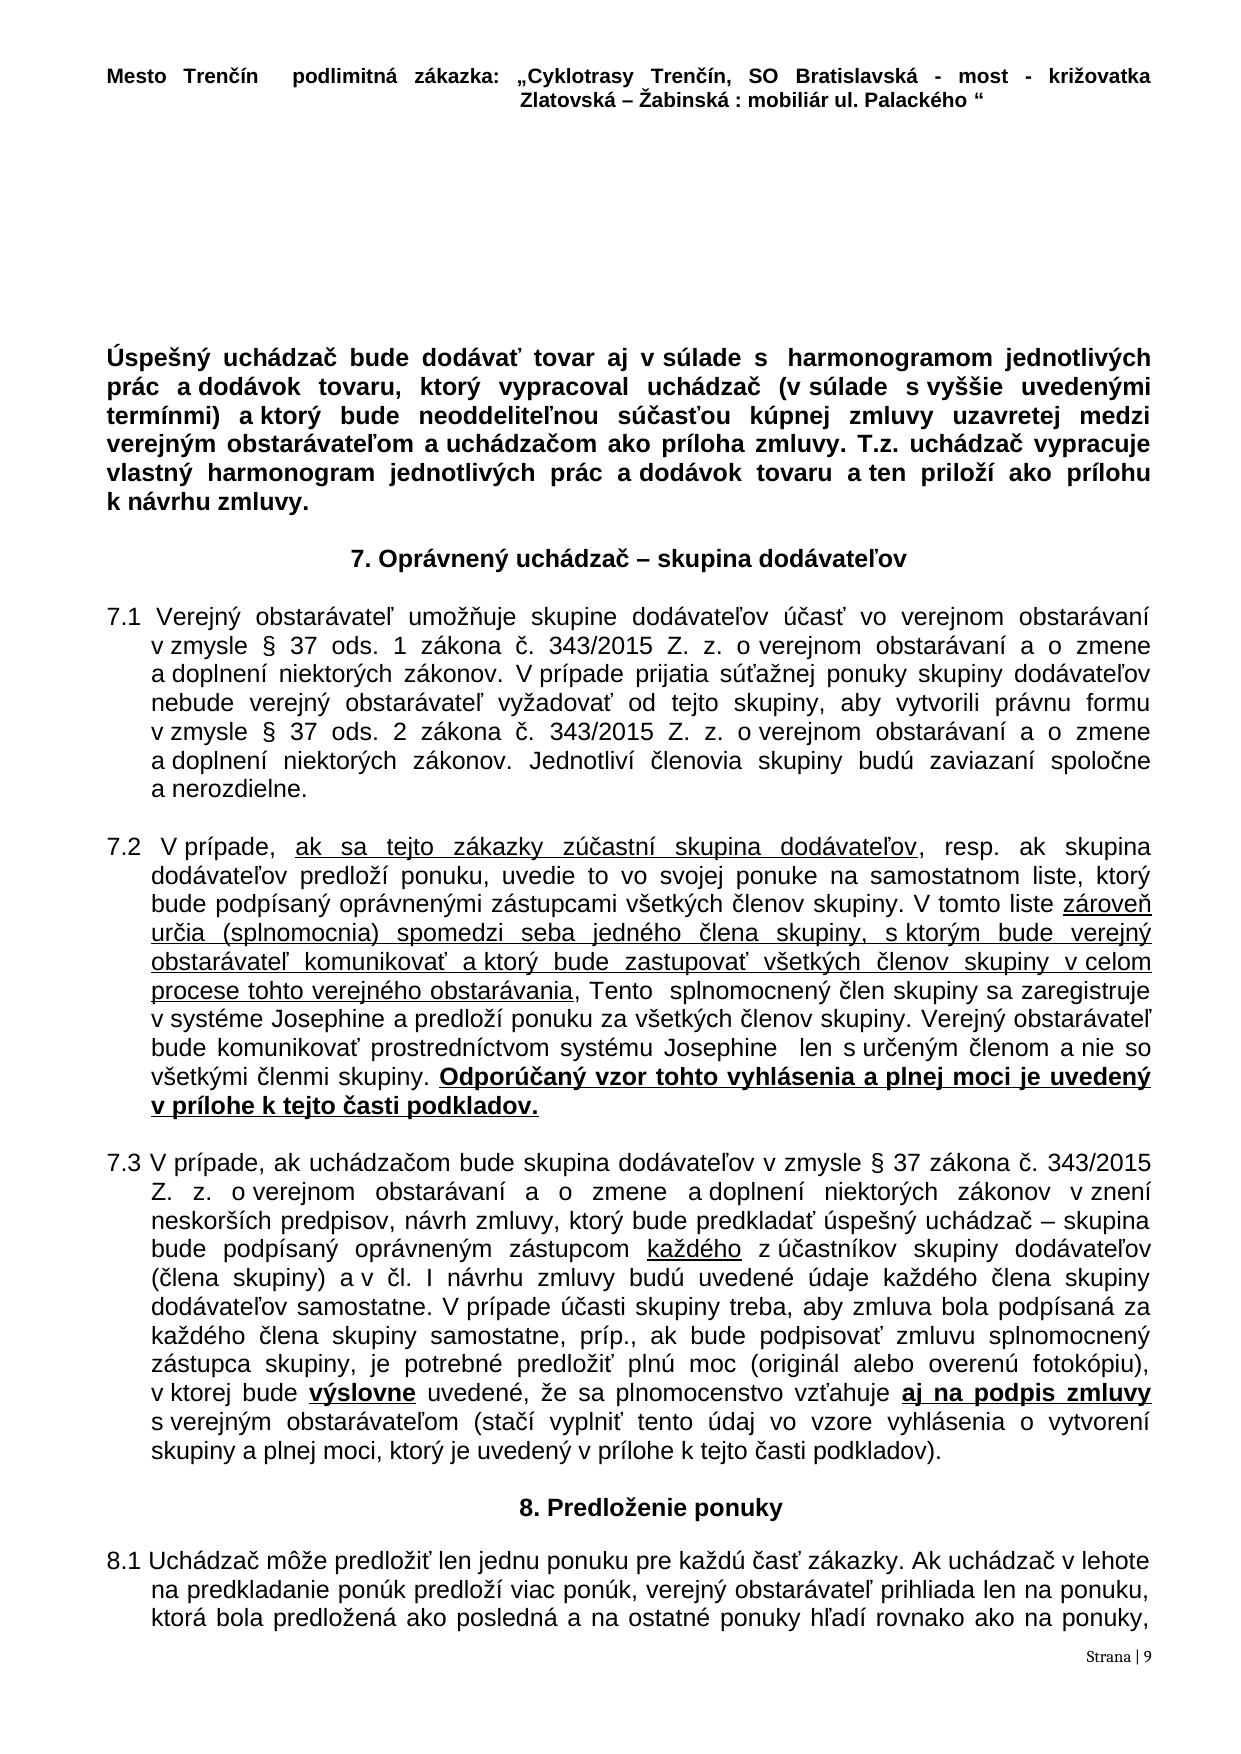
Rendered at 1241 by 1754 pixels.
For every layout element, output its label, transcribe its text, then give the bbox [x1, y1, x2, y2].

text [106, 1546, 1152, 1632]
text 7.2 V prípade, ak sa tejto zákazky zúčastní skupina dodávateľov, resp. ak skupina dodávateľov predloží ponuku, uvedie to vo svojej ponuke na samostatnom liste, ktorý bude podpísaný oprávnenými zástupcami všetkých členov skupiny. V tomto liste zároveň určia (splnomocnia) spomedzi seba jedného člena skupiny, s ktorým bude verejný obstarávateľ komunikovať a ktorý bude zastupovať všetkých členov skupiny v celom procese tohto verejného obstarávania, Tento splnomocnený člen skupiny sa zaregistruje v systéme Josephine a predloží ponuku za všetkých členov skupiny. Verejný obstarávateľ bude komunikovať prostredníctvom systému Josephine len s určeným členom a nie so všetkými členmi skupiny. Odporúčaný vzor tohto vyhlásenia a plnej moci je uvedený v prílohe k tejto časti podkladov. [106, 832, 1152, 1119]
subtitle 7. Oprávnený uchádzač – skupina dodávateľov [106, 544, 1152, 573]
text 7.1 Verejný obstarávateľ umožňuje skupine dodávateľov účasť vo verejnom obstarávaní v zmysle § 37 ods. 1 zákona č. 343/2015 Z. z. o verejnom obstarávaní a o zmene a doplnení niektorých zákonov. V prípade prijatia súťažnej ponuky skupiny dodávateľov nebude verejný obstarávateľ vyžadovať od tejto skupiny, aby vytvorili právnu formu v zmysle § 37 ods. 2 zákona č. 343/2015 Z. z. o verejnom obstarávaní a o zmene a doplnení niektorých zákonov. Jednotliví členovia skupiny budú zaviazaní spoločne a nerozdielne. [106, 602, 1152, 803]
text Úspešný uchádzač bude dodávať tovar aj v súlade s harmonogramom jednotlivých prác a dodávok tovaru, ktorý vypracoval uchádzač (v súlade s vyššie uvedenými termínmi) a ktorý bude neoddeliteľnou súčasťou kúpnej zmluvy uzavretej medzi verejným obstarávateľom a uchádzačom ako príloha zmluvy. T.z. uchádzač vypracuje vlastný harmonogram jednotlivých prác a dodávok tovaru a ten priloží ako prílohu k návrhu zmluvy. [106, 343, 1152, 516]
text 8. Predloženie ponuky [151, 1493, 1152, 1522]
text 7.3 V prípade, ak uchádzačom bude skupina dodávateľov v zmysle § 37 zákona č. 343/2015 Z. z. o verejnom obstarávaní a o zmene a doplnení niektorých zákonov v znení neskorších predpisov, návrh zmluvy, ktorý bude predkladať úspešný uchádzač – skupina bude podpísaný oprávneným zástupcom každého z účastníkov skupiny dodávateľov (člena skupiny) a v čl. I návrhu zmluvy budú uvedené údaje každého člena skupiny dodávateľov samostatne. V prípade účasti skupiny treba, aby zmluva bola podpísaná za každého člena skupiny samostatne, príp., ak bude podpisovať zmluvu splnomocnený zástupca skupiny, je potrebné predložiť plnú moc (originál alebo overenú fotokópiu), v ktorej bude výslovne uvedené, že sa plnomocenstvo vzťahuje aj na podpis zmluvy s verejným obstarávateľom (stačí vyplniť tento údaj vo vzore vyhlásenia o vytvorení skupiny a plnej moci, ktorý je uvedený v prílohe k tejto časti podkladov). [106, 1148, 1152, 1464]
